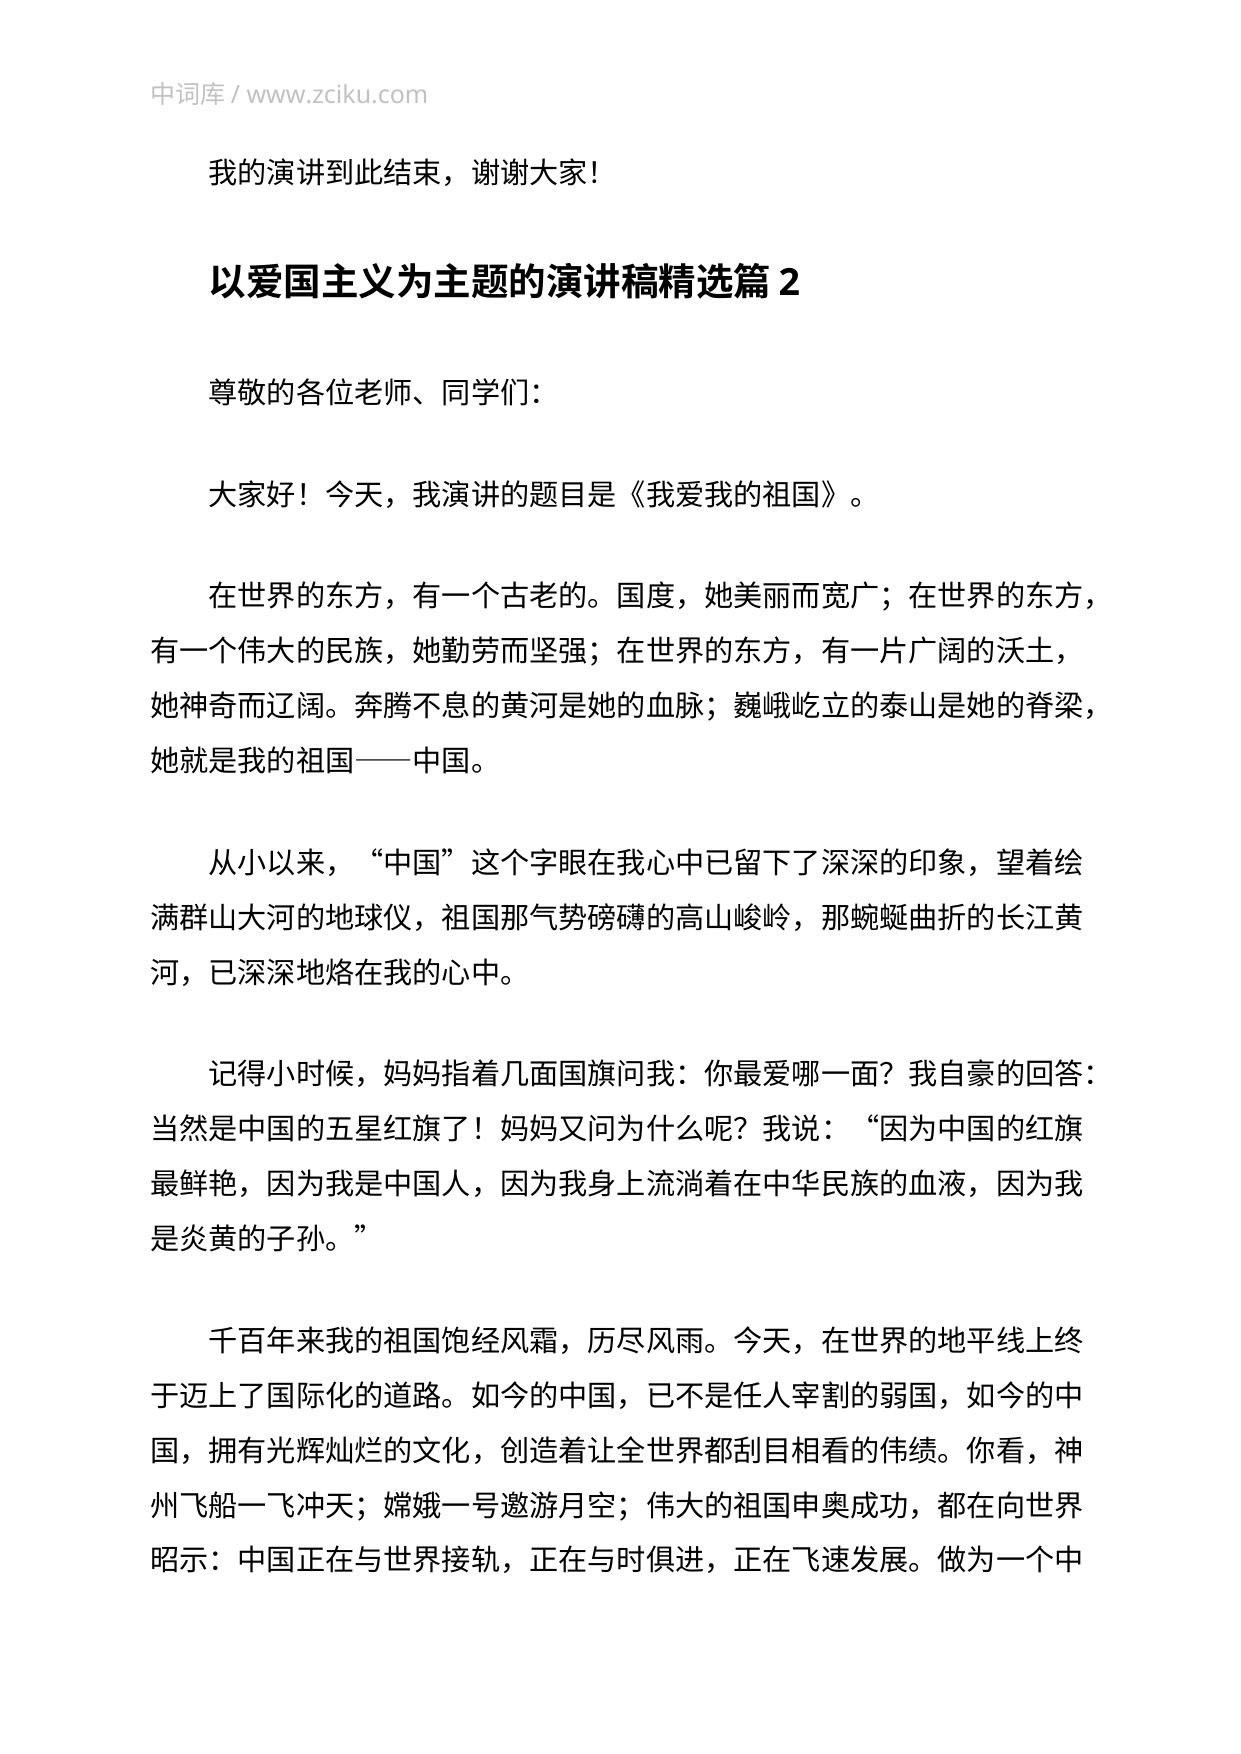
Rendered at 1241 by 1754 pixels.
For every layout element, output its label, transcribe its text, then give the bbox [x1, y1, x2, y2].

text 大家好！今天，我演讲的题目是《我爱我的祖国》。 [150, 471, 1090, 513]
text 尊敬的各位老师、同学们： [150, 369, 1090, 412]
text 我的演讲到此结束，谢谢大家！ [150, 150, 1090, 192]
text 记得小时候，妈妈指着几面国旗问我：你最爱哪一面？我自豪的回答：当然是中国的五星红旗了！妈妈又问为什么呢？我说：“因为中国的红旗最鲜艳，因为我是中国人，因为我身上流淌着在中华民族的血液，因为我是炎黄的子孙。” [150, 1051, 1090, 1258]
text 从小以来，“中国”这个字眼在我心中已留下了深深的印象，望着绘满群山大河的地球仪，祖国那气势磅礴的高山峻岭，那蜿蜒曲折的长江黄河，已深深地烙在我的心中。 [150, 839, 1090, 991]
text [150, 1317, 1090, 1579]
text 在世界的东方，有一个古老的。国度，她美丽而宽广；在世界的东方，有一个伟大的民族，她勤劳而坚强；在世界的东方，有一片广阔的沃土，她神奇而辽阔。奔腾不息的黄河是她的血脉；巍峨屹立的泰山是她的脊梁，她就是我的祖国——中国。 [150, 573, 1090, 780]
text 以爱国主义为主题的演讲稿精选篇2 [150, 252, 1090, 306]
